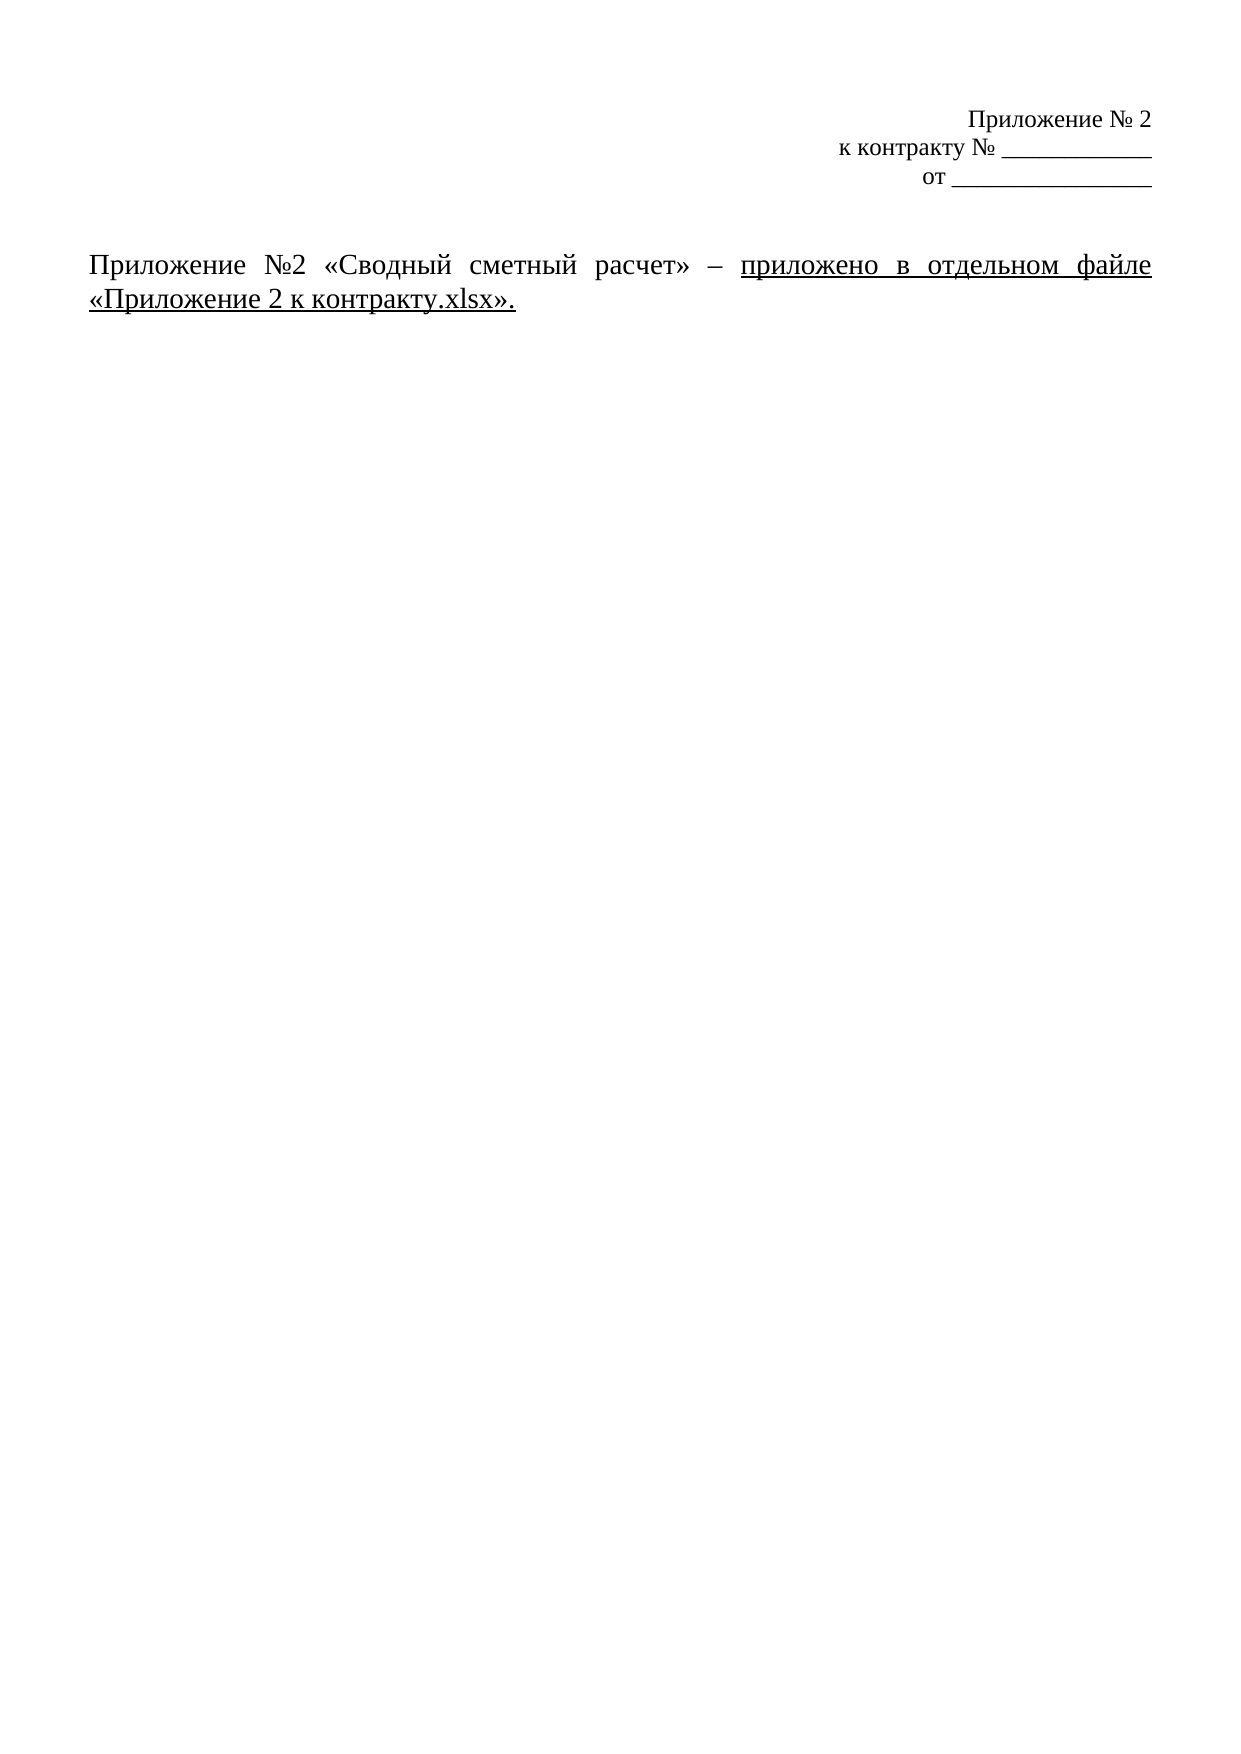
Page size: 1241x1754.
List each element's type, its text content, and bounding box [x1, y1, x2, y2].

text от ________________ [89, 161, 1152, 190]
text Приложение №2 «Сводный сметный расчет» – приложено в отдельном файле «Приложение 2 к контракту.xlsx». [89, 247, 1152, 314]
text к контракту № ____________ [89, 132, 1152, 161]
text Приложение № 2 [89, 104, 1152, 132]
